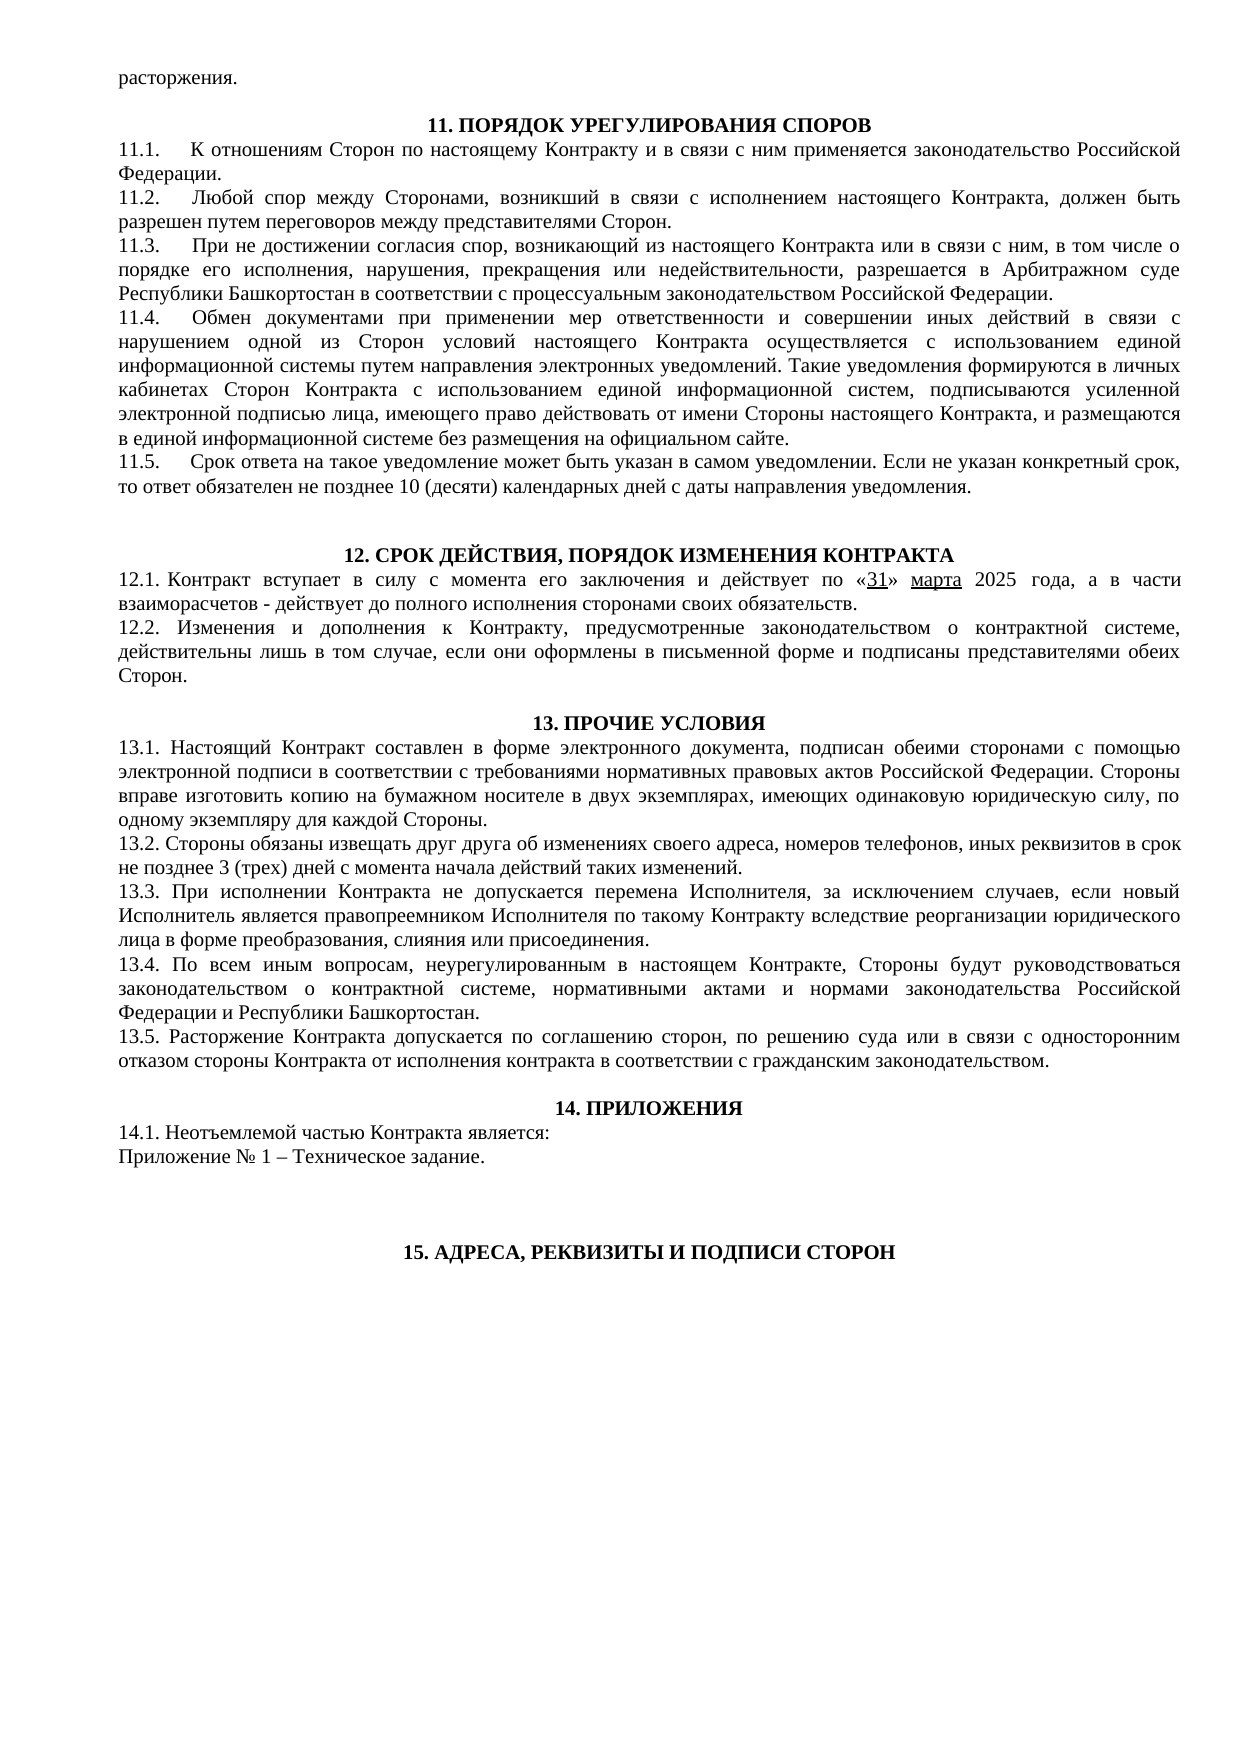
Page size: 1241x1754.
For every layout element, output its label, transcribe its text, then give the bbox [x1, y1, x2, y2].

list СРОК ДЕЙСТВИЯ, ПОРЯДОК ИЗМЕНЕНИЯ КОНТРАКТА [343, 542, 1201, 567]
list Расторжение Контракта допускается по соглашению сторон, по решению суда или в связи с односторонним отказом стороны Контракта от исполнения контракта в соответствии с гражданским законодательством. [118, 1024, 1182, 1072]
list К отношениям Сторон по настоящему Контракту и в связи с ним применяется законодательство Российской Федерации. [118, 137, 1182, 185]
list Срок ответа на такое уведомление может быть указан в самом уведомлении. Если не указан конкретный срок, то ответ обязателен не позднее 10 (десяти) календарных дней с даты направления уведомления. [118, 449, 1182, 498]
list При не достижении согласия спор, возникающий из настоящего Контракта или в связи с ним, в том числе о порядке его исполнения, нарушения, прекращения или недействительности, разрешается в Арбитражном суде Республики Башкортостан в соответствии с процессуальным законодательством Российской Федерации. [118, 233, 1182, 305]
list Обмен документами при применении мер ответственности и совершении иных действий в связи с нарушением одной из Сторон условий настоящего Контракта осуществляется с использованием единой информационной системы путем направления электронных уведомлений. Такие уведомления формируются в личных кабинетах Сторон Контракта с использованием единой информационной систем, подписываются усиленной электронной подписью лица, имеющего право действовать от имени Стороны настоящего Контракта, и размещаются в единой информационной системе без размещения на официальном сайте. [118, 305, 1182, 449]
list ПРИЛОЖЕНИЯ [554, 1096, 1201, 1120]
list Стороны обязаны извещать друг друга об изменениях своего адреса, номеров телефонов, иных реквизитов в срок не позднее 3 (трех) дней с момента начала действий таких изменений. [118, 831, 1181, 879]
list ПРОЧИЕ УСЛОВИЯ [532, 711, 1201, 735]
list По всем иным вопросам, неурегулированным в настоящем Контракте, Стороны будут руководствоваться законодательством о контрактной системе, нормативными актами и нормами законодательства Российской Федерации и Республики Башкортостан. [118, 951, 1182, 1024]
list При исполнении Контракта не допускается перемена Исполнителя, за исключением случаев, если новый Исполнитель является правопреемником Исполнителя по такому Контракту вследствие реорганизации юридического лица в форме преобразования, слияния или присоединения. [118, 879, 1182, 951]
list АДРЕСА, РЕКВИЗИТЫ И ПОДПИСИ СТОРОН [403, 1240, 1201, 1264]
list Контракт вступает в силу с момента его заключения и действует по «31» марта 2025 года, а в части взаиморасчетов - действует до полного исполнения сторонами своих обязательств. [118, 567, 1181, 615]
list Неотъемлемой частью Контракта является: [118, 1120, 551, 1144]
list Любой спор между Сторонами, возникший в связи с исполнением настоящего Контракта, должен быть разрешен путем переговоров между представителями Сторон. [118, 185, 1182, 233]
list Настоящий Контракт составлен в форме электронного документа, подписан обеими сторонами с помощью электронной подписи в соответствии с требованиями нормативных правовых актов Российской Федерации. Стороны вправе изготовить копию на бумажном носителе в двух экземплярах, имеющих одинаковую юридическую силу, по одному экземпляру для каждой Стороны. [118, 735, 1182, 831]
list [118, 64, 1182, 89]
list ПОРЯДОК УРЕГУЛИРОВАНИЯ СПОРОВ [427, 113, 1201, 137]
list Изменения и дополнения к Контракту, предусмотренные законодательством о контрактной системе, действительны лишь в том случае, если они оформлены в письменной форме и подписаны представителями обеих Сторон. [118, 615, 1182, 687]
list Приложение № 1 – Техническое задание. [118, 1144, 551, 1168]
